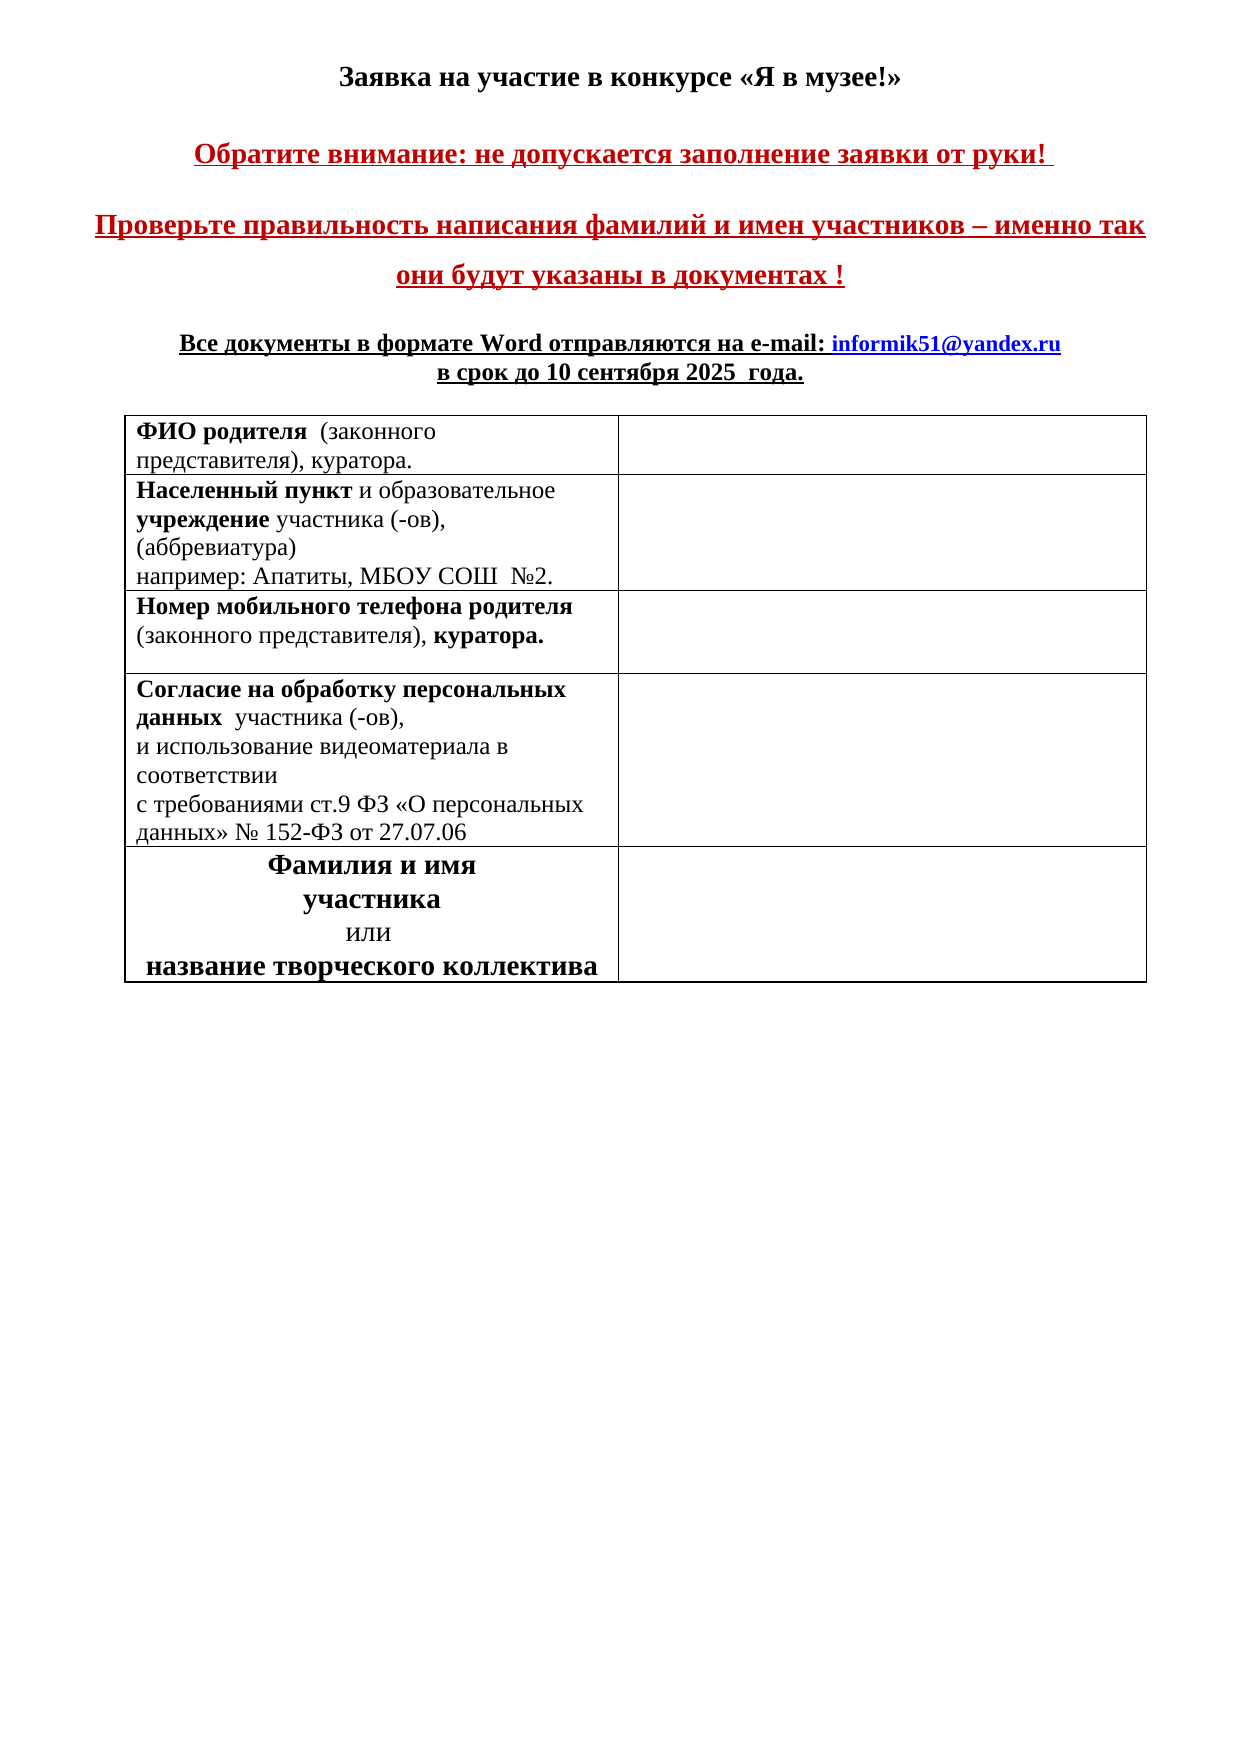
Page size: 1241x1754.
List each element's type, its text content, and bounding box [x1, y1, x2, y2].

text Проверьте правильность написания фамилий и имен участников – именно так они будут указаны в документах ! [75, 207, 1165, 291]
text в срок до 10 сентября 2025 года. [75, 357, 1165, 386]
table_cell [619, 475, 1146, 590]
table_cell Согласие на обработку персональных данных участника (-ов), и использование видеоматериала в соответствии с требованиями ст.9 ФЗ «О персональных данных» № 152-ФЗ от 27.07.06 [126, 674, 618, 846]
table_cell Населенный пункт и образовательное учреждение участника (-ов), (аббревиатура) например: Апатиты, МБОУ СОШ №2. [126, 475, 618, 590]
table_cell [619, 591, 1146, 673]
table_cell Номер мобильного телефона родителя (законного представителя), куратора. [126, 591, 618, 673]
table_header ФИО родителя (законного представителя), куратора. [126, 416, 618, 474]
table_cell [619, 674, 1146, 846]
text Все документы в формате Word отправляются на e-mail: informik51@yandex.ru [75, 328, 1165, 357]
table_cell [619, 847, 1146, 981]
table_header [619, 416, 1146, 474]
table_cell Фамилия и имя участника или название творческого коллектива [126, 847, 618, 981]
text Обратите внимание: не допускается заполнение заявки от руки! [75, 136, 1165, 169]
text Заявка на участие в конкурсе «Я в музее!» [75, 59, 1165, 93]
